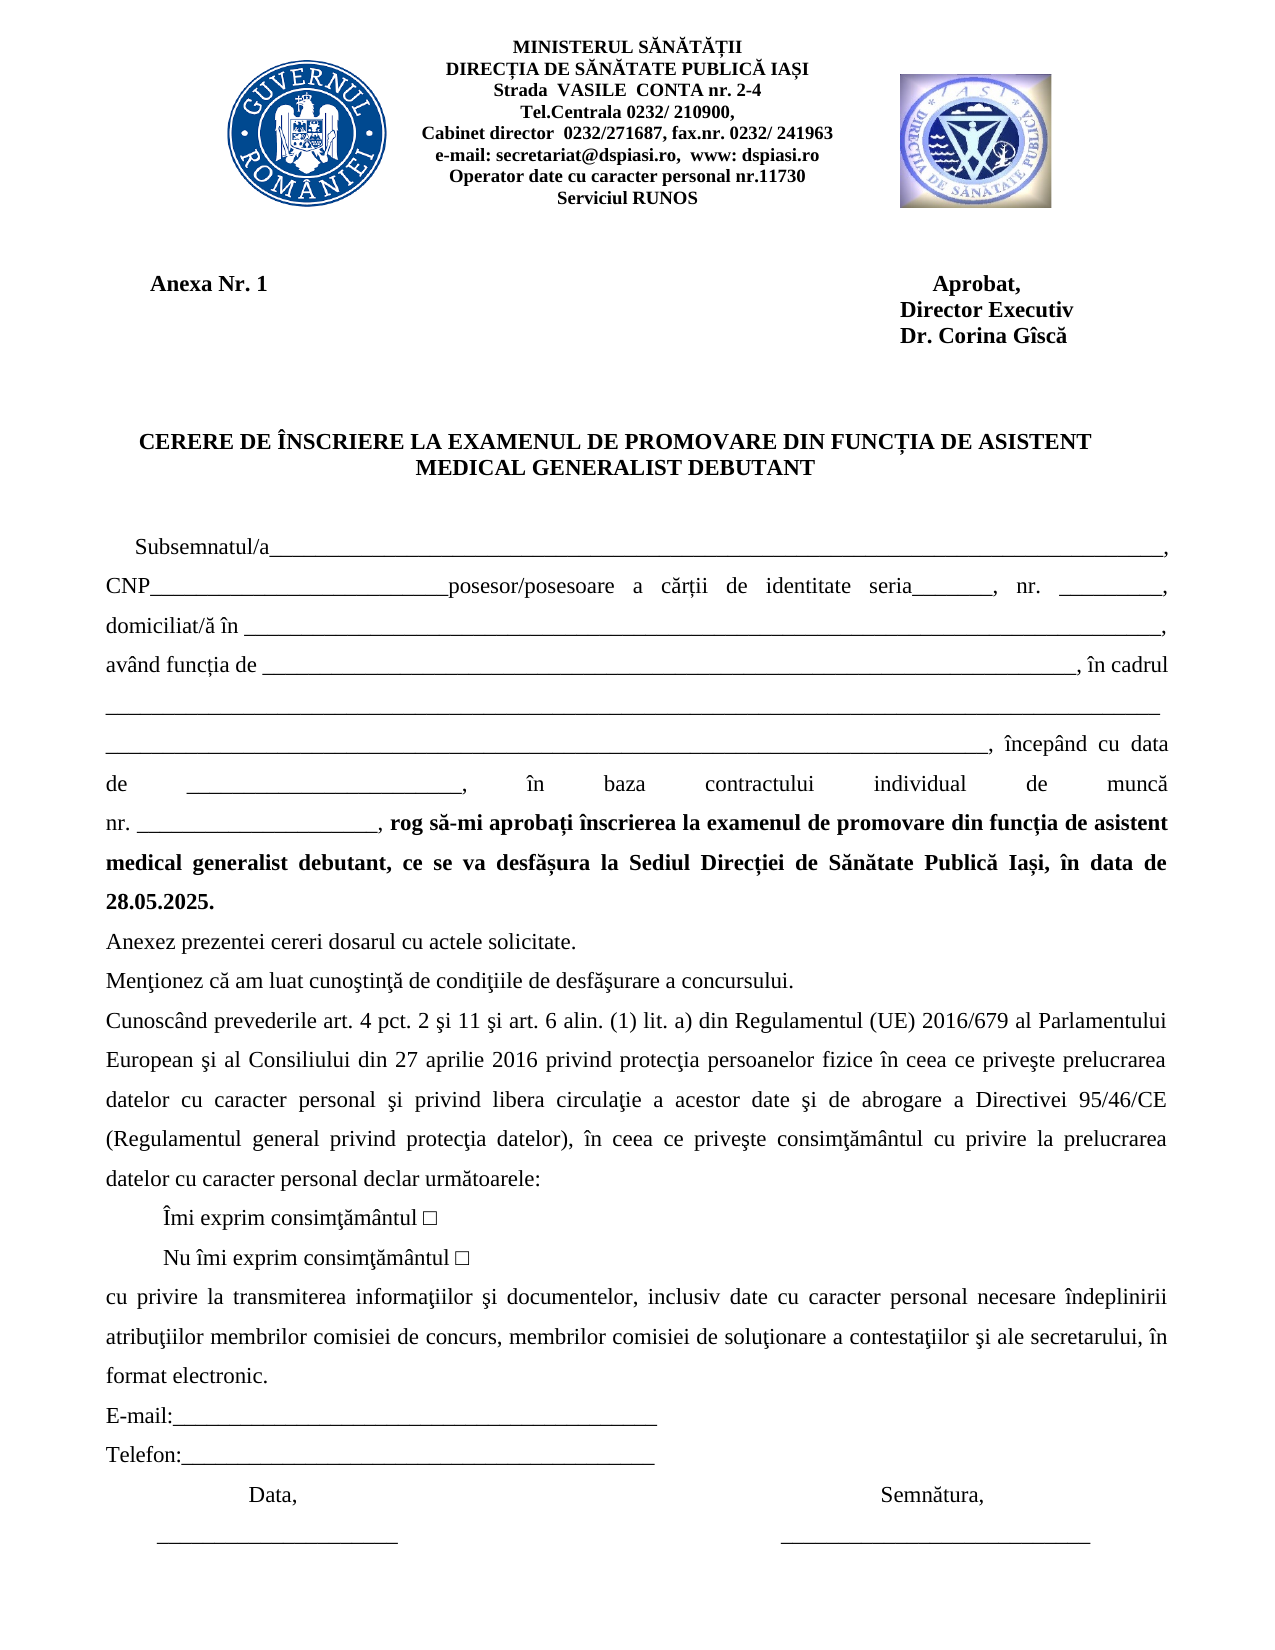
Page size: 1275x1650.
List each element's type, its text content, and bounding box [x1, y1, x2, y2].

text cu privire la transmiterea informaţiilor şi documentelor, inclusiv date cu caracter personal necesare îndeplinirii atribuţiilor membrilor comisiei de concurs, membrilor comisiei de soluţionare a contestaţiilor şi ale secretarului, în format electronic. [106, 1283, 1169, 1388]
text Telefon:__________________________________________ [106, 1441, 1169, 1467]
text CERERE DE ÎNSCRIERE LA EXAMENUL DE PROMOVARE DIN FUNCȚIA DE ASISTENT MEDICAL GENERALIST DEBUTANT [106, 428, 1125, 480]
text E-mail:___________________________________________ [106, 1402, 1169, 1428]
text Anexez prezentei cereri dosarul cu actele solicitate. [106, 928, 1169, 954]
text Nu îmi exprim consimţământul □ [106, 1244, 1169, 1270]
text Director Executiv [900, 296, 1125, 322]
text Menţionez că am luat cunoştinţă de condiţiile de desfăşurare a concursului. [106, 967, 1169, 994]
text Data, Semnătura, [106, 1481, 1169, 1507]
text Dr. Corina Gîscă [900, 322, 1125, 349]
picture [225, 58, 388, 208]
text Îmi exprim consimţământul □ [106, 1204, 1169, 1231]
text _____________________ ___________________________ [106, 1520, 1169, 1546]
text Cunoscând prevederile art. 4 pct. 2 şi 11 şi art. 6 alin. (1) lit. a) din Regulamentul (UE) 2016/679 al Parlamentului European şi al Consiliului din 27 aprilie 2016 privind protecţia persoanelor fizice în ceea ce priveşte prelucrarea datelor cu caracter personal şi privind libera circulaţie a acestor date şi de abrogare a Directivei 95/46/CE (Regulamentul general privind protecţia datelor), în ceea ce priveşte consimţământul cu privire la prelucrarea datelor cu caracter personal declar următoarele: [106, 1007, 1169, 1191]
picture [900, 74, 1052, 208]
text având funcția de _______________________________________________________________________, în cadrul _________________________________________________________________________________________________________________________________________________________________________, începând cu data de ________________________, în baza contractului individual de muncă nr. _____________________, rog să-mi aprobați înscrierea la examenul de promovare din funcția de asistent medical generalist debutant, ce se va desfășura la Sediul Direcției de Sănătate Publică Iași, în data de 28.05.2025. [106, 652, 1169, 915]
text Anexa Nr. 1 Aprobat, [150, 269, 1125, 296]
text Subsemnatul/a______________________________________________________________________________, CNP__________________________posesor/posesoare a cărții de identitate seria_______, nr. _________, domiciliat/ă în ________________________________________________________________________________, [106, 533, 1169, 638]
